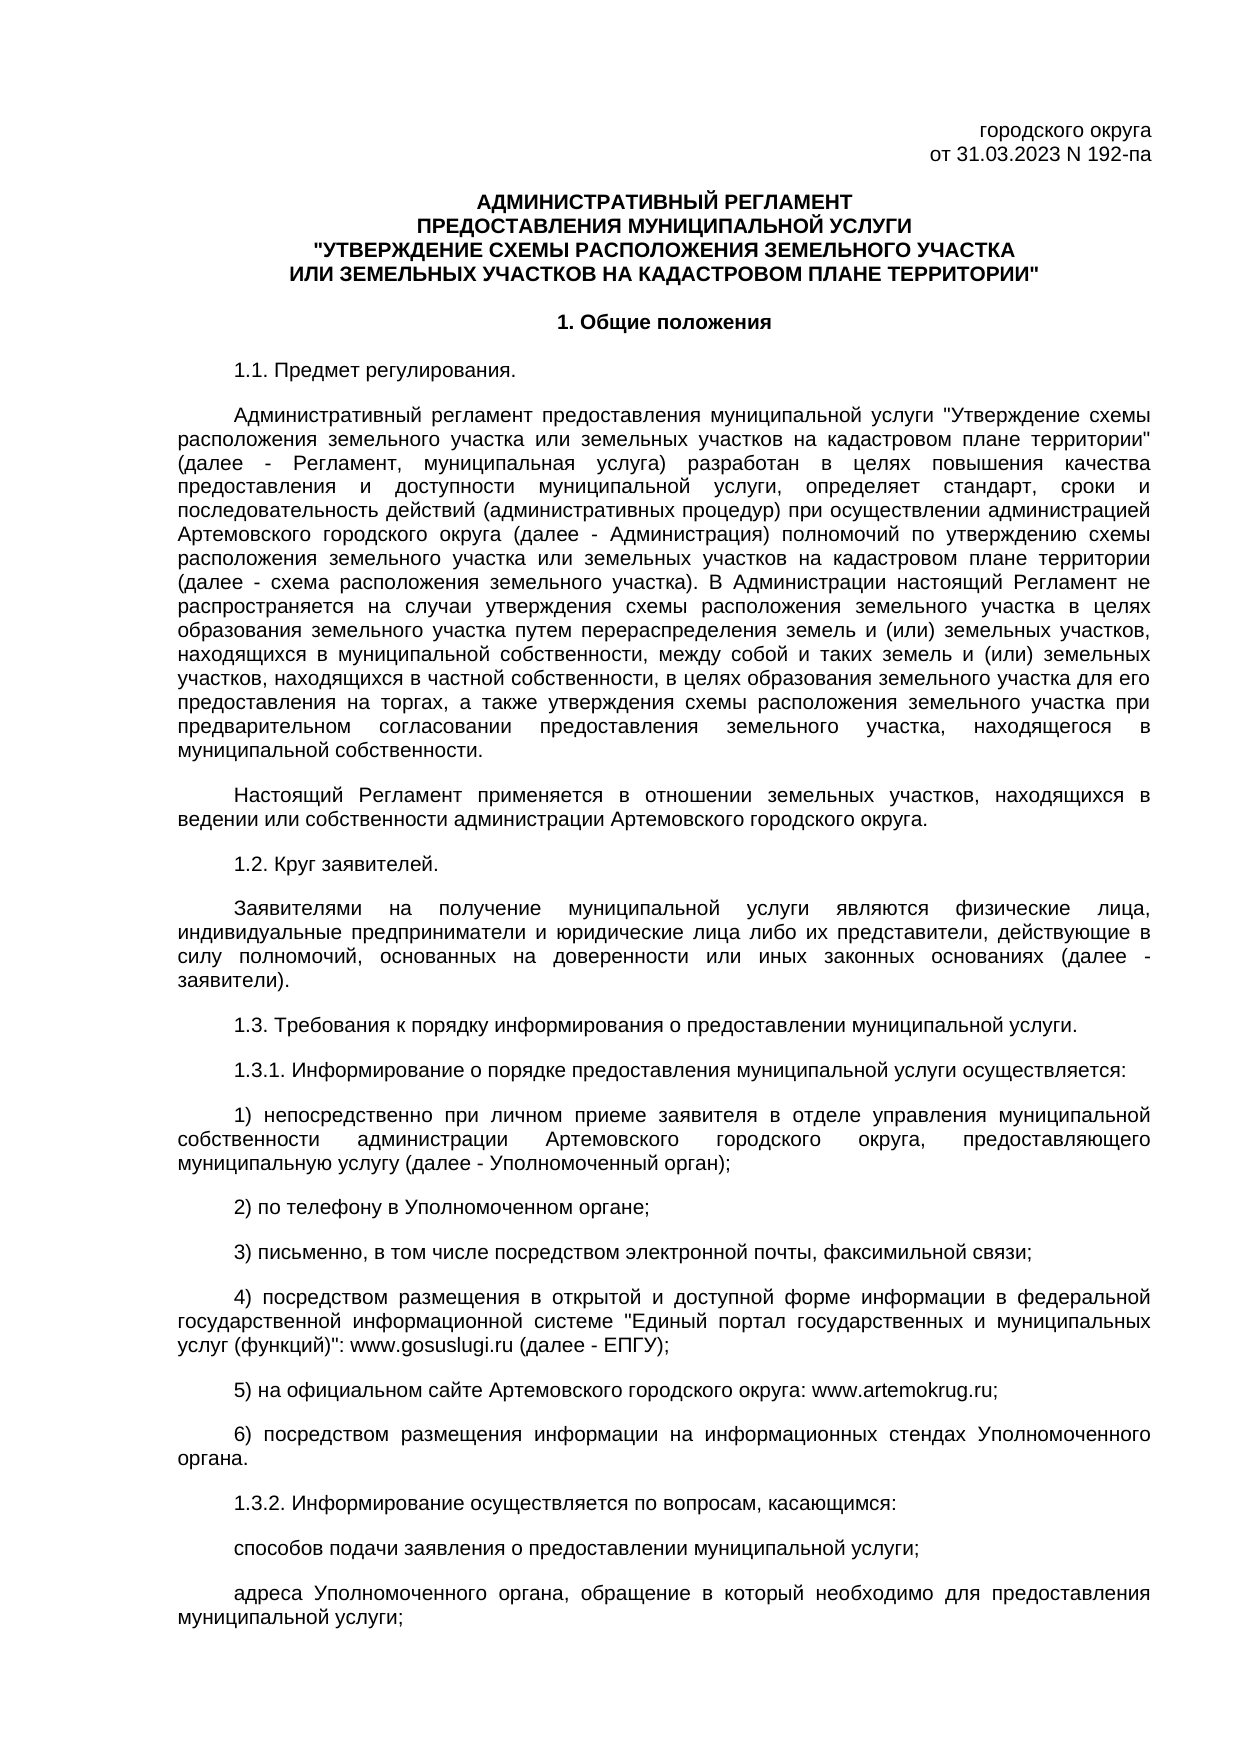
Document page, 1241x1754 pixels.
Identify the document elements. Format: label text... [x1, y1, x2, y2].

text Заявителями на получение муниципальной услуги являются физические лица, индивидуальные предприниматели и юридические лица либо их представители, действующие в силу полномочий, основанных на доверенности или иных законных основаниях (далее - заявители). [177, 896, 1152, 992]
text городского округа [177, 118, 1152, 142]
text 4) посредством размещения в открытой и доступной форме информации в федеральной государственной информационной системе "Единый портал государственных и муниципальных услуг (функций)": www.gosuslugi.ru (далее - ЕПГУ); [177, 1285, 1152, 1357]
text Настоящий Регламент применяется в отношении земельных участков, находящихся в ведении или собственности администрации Артемовского городского округа. [177, 783, 1152, 831]
title ИЛИ ЗЕМЕЛЬНЫХ УЧАСТКОВ НА КАДАСТРОВОМ ПЛАНЕ ТЕРРИТОРИИ" [177, 262, 1152, 286]
text 2) по телефону в Уполномоченном органе; [177, 1195, 1152, 1219]
text 1.3.1. Информирование о порядке предоставления муниципальной услуги осуществляется: [177, 1058, 1152, 1082]
text способов подачи заявления о предоставлении муниципальной услуги; [177, 1536, 1152, 1560]
text 3) письменно, в том числе посредством электронной почты, факсимильной связи; [177, 1240, 1152, 1264]
text 1.3.2. Информирование осуществляется по вопросам, касающимся: [177, 1491, 1152, 1515]
text 1.1. Предмет регулирования. [177, 358, 1152, 382]
text 6) посредством размещения информации на информационных стендах Уполномоченного органа. [177, 1422, 1152, 1470]
text от 31.03.2023 N 192-па [177, 142, 1152, 166]
text Административный регламент предоставления муниципальной услуги "Утверждение схемы расположения земельного участка или земельных участков на кадастровом плане территории" (далее - Регламент, муниципальная услуга) разработан в целях повышения качества предоставления и доступности муниципальной услуги, определяет стандарт, сроки и последовательность действий (административных процедур) при осуществлении администрацией Артемовского городского округа (далее - Администрация) полномочий по утверждению схемы расположения земельного участка или земельных участков на кадастровом плане территории (далее - схема расположения земельного участка). В Администрации настоящий Регламент не распространяется на случаи утверждения схемы расположения земельного участка в целях образования земельного участка путем перераспределения земель и (или) земельных участков, находящихся в муниципальной собственности, между собой и таких земель и (или) земельных участков, находящихся в частной собственности, в целях образования земельного участка для его предоставления на торгах, а также утверждения схемы расположения земельного участка при предварительном согласовании предоставления земельного участка, находящегося в муниципальной собственности. [177, 402, 1152, 762]
title ПРЕДОСТАВЛЕНИЯ МУНИЦИПАЛЬНОЙ УСЛУГИ [177, 214, 1152, 238]
text адреса Уполномоченного органа, обращение в который необходимо для предоставления муниципальной услуги; [177, 1581, 1152, 1628]
text 1.3. Требования к порядку информирования о предоставлении муниципальной услуги. [177, 1013, 1152, 1037]
title "УТВЕРЖДЕНИЕ СХЕМЫ РАСПОЛОЖЕНИЯ ЗЕМЕЛЬНОГО УЧАСТКА [177, 238, 1152, 262]
title 1. Общие положения [177, 310, 1152, 334]
text 5) на официальном сайте Артемовского городского округа: www.artemokrug.ru; [177, 1377, 1152, 1401]
title АДМИНИСТРАТИВНЫЙ РЕГЛАМЕНТ [177, 190, 1152, 214]
text 1.2. Круг заявителей. [177, 851, 1152, 875]
text 1) непосредственно при личном приеме заявителя в отделе управления муниципальной собственности администрации Артемовского городского округа, предоставляющего муниципальную услугу (далее - Уполномоченный орган); [177, 1102, 1152, 1174]
